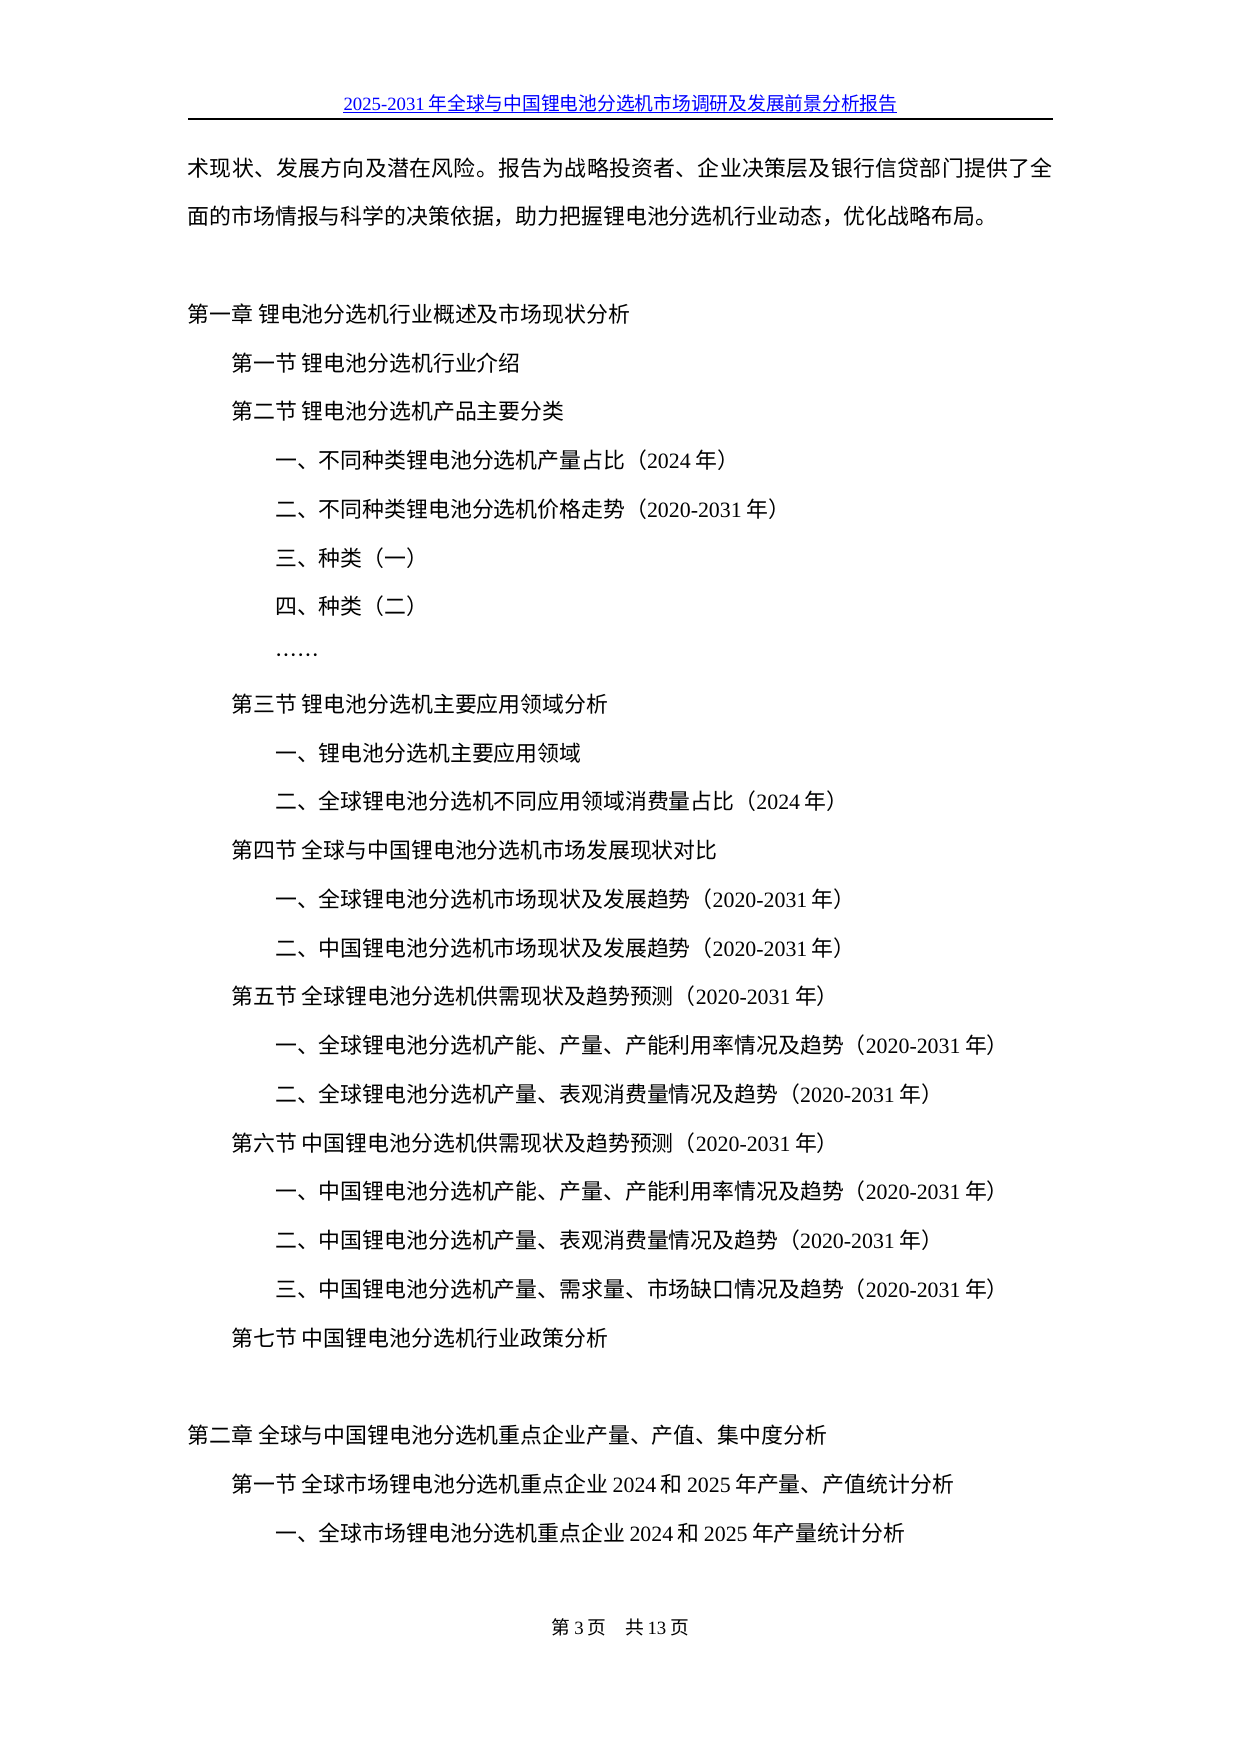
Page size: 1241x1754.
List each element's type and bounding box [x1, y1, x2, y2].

text [187, 150, 1053, 1548]
